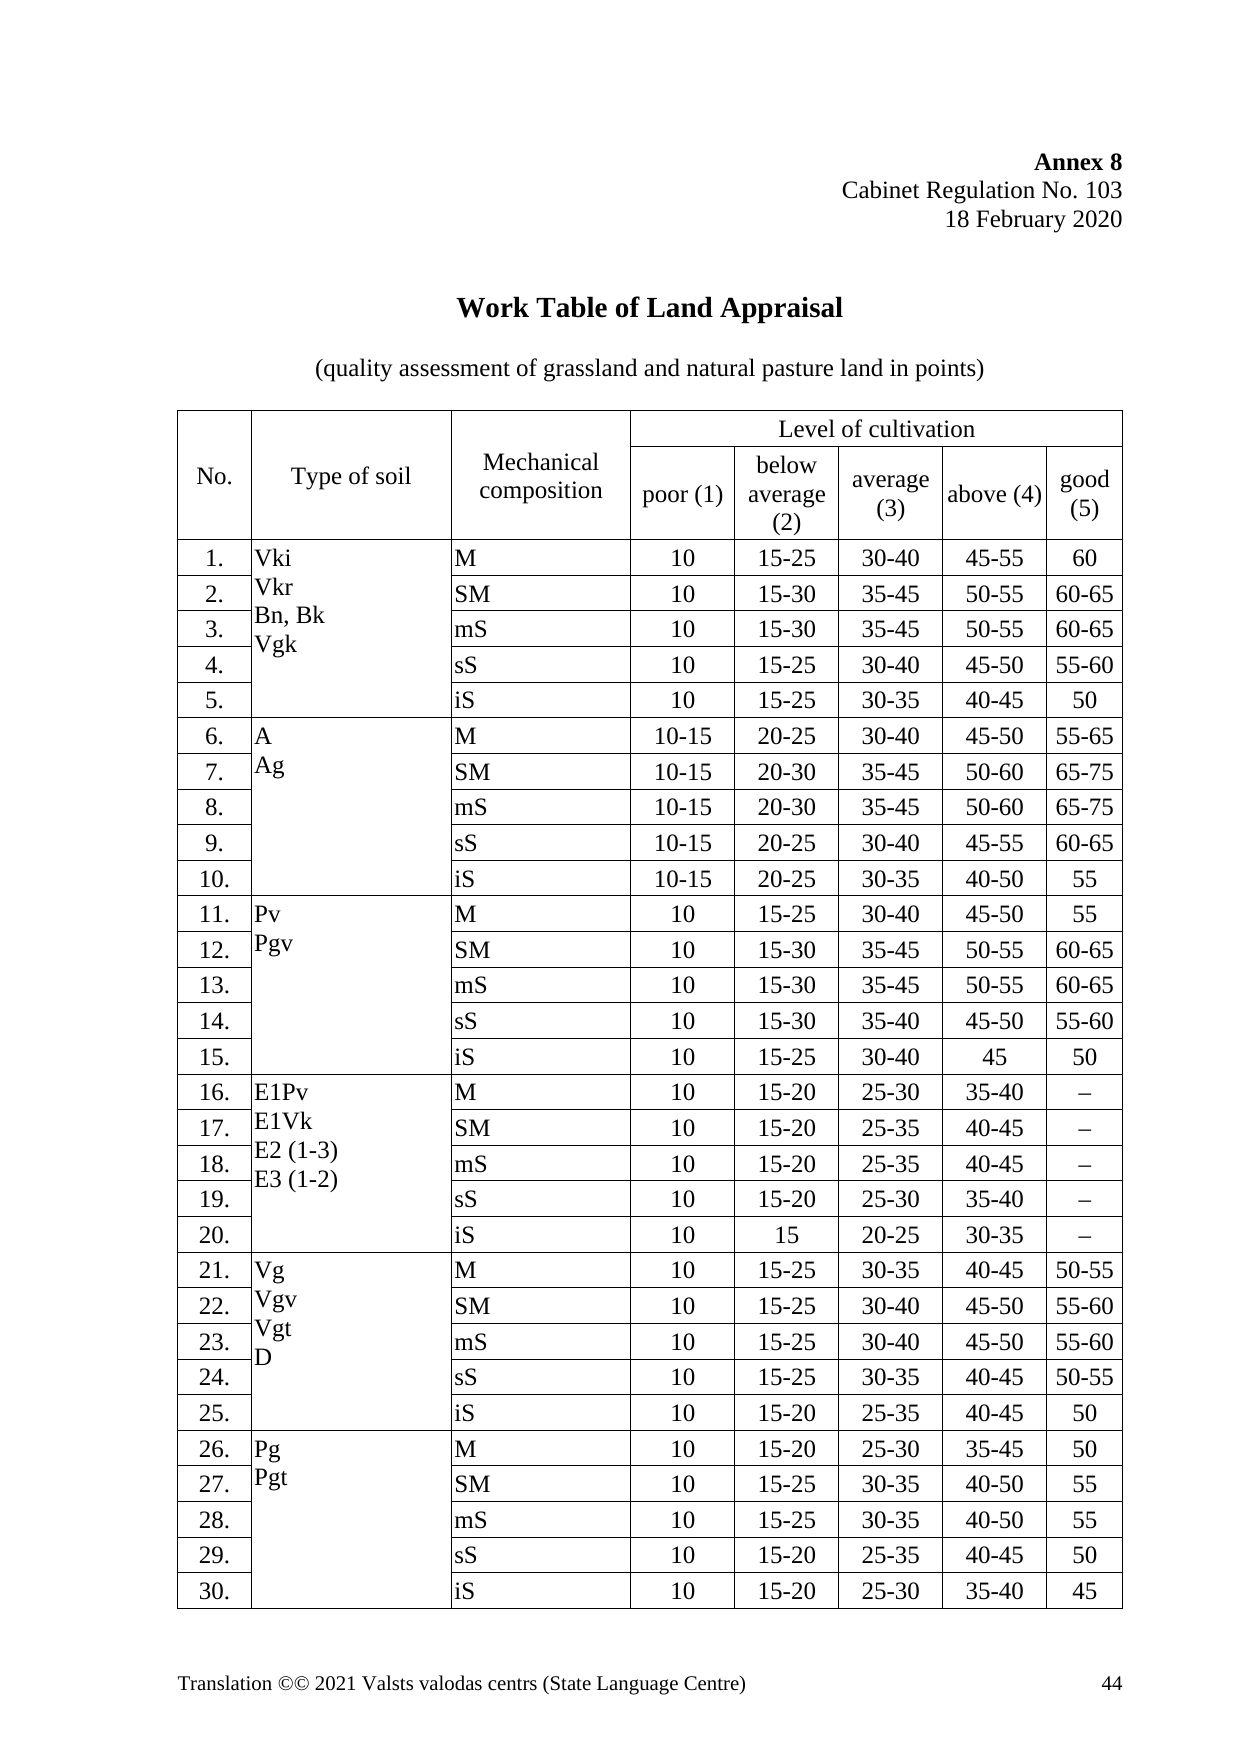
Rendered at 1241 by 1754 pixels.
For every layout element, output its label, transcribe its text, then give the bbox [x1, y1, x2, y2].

table_cell 15-25 [735, 683, 838, 717]
table_cell 14. [178, 1003, 251, 1038]
table_cell sS [452, 825, 630, 860]
table_cell 7. [178, 754, 251, 788]
table_cell 15-20 [735, 1110, 838, 1145]
table_cell 10 [631, 1538, 734, 1572]
table_cell 35-45 [839, 932, 942, 967]
table_cell 30-40 [839, 647, 942, 682]
table_cell 15. [178, 1039, 251, 1073]
table_cell 10 [631, 1003, 734, 1038]
table_cell 19. [178, 1181, 251, 1216]
table_cell 45-50 [943, 1288, 1046, 1323]
table_cell mS [452, 1146, 630, 1180]
table_cell 10 [631, 1146, 734, 1180]
table_cell 5. [178, 683, 251, 717]
table_cell SM [452, 1466, 630, 1501]
table_cell Pv Pgv [252, 896, 451, 1073]
table_cell 60-65 [1047, 576, 1122, 610]
table_cell 10-15 [631, 718, 734, 753]
table_cell 30-40 [839, 718, 942, 753]
table_cell M [452, 1075, 630, 1109]
table_cell E1Pv E1Vk E2 (1-3) E3 (1-2) [252, 1075, 451, 1252]
table_header No. [178, 411, 251, 539]
table_cell 30-35 [839, 1360, 942, 1394]
table_cell 25-35 [839, 1110, 942, 1145]
table_cell 25. [178, 1395, 251, 1430]
table_cell 8. [178, 790, 251, 824]
table_cell 25-35 [839, 1538, 942, 1572]
table_cell 30-40 [839, 1039, 942, 1073]
table_cell 15-25 [735, 1466, 838, 1501]
table_cell 10 [631, 1360, 734, 1394]
table_cell 10 [631, 1466, 734, 1501]
table_cell 55 [1047, 1502, 1122, 1537]
table_cell 27. [178, 1466, 251, 1501]
table_cell A Ag [252, 718, 451, 895]
table_cell 60-65 [1047, 932, 1122, 967]
table_cell 35-40 [943, 1181, 1046, 1216]
table_cell 40-50 [943, 1466, 1046, 1501]
table_cell mS [452, 790, 630, 824]
table_cell 15-25 [735, 647, 838, 682]
table_cell 15-20 [735, 1395, 838, 1430]
table_cell 11. [178, 896, 251, 931]
table_cell 60-65 [1047, 825, 1122, 860]
table_cell 45-55 [943, 825, 1046, 860]
table_cell 15-25 [735, 1253, 838, 1287]
table_cell 45-50 [943, 896, 1046, 931]
table_cell 20. [178, 1217, 251, 1252]
table_cell 26. [178, 1431, 251, 1465]
table_cell Pg Pgt [252, 1431, 451, 1608]
table_cell 35-45 [943, 1431, 1046, 1465]
table_cell 50-55 [943, 576, 1046, 610]
table_header Level of cultivation [631, 411, 1122, 446]
table_cell iS [452, 683, 630, 717]
table_cell 10 [631, 1431, 734, 1465]
table_cell 21. [178, 1253, 251, 1287]
table_cell 10 [631, 968, 734, 1002]
table_cell 10 [631, 683, 734, 717]
table_cell 15-25 [735, 896, 838, 931]
table_cell mS [452, 1324, 630, 1358]
table_cell 10-15 [631, 790, 734, 824]
table_cell 40-45 [943, 1395, 1046, 1430]
table_cell – [1047, 1181, 1122, 1216]
table_cell 23. [178, 1324, 251, 1358]
table_cell poor (1) [631, 447, 734, 539]
table_cell 28. [178, 1502, 251, 1537]
table_cell 35-45 [839, 754, 942, 788]
table_cell SM [452, 576, 630, 610]
table_cell 25-35 [839, 1395, 942, 1430]
table_cell 10 [631, 1217, 734, 1252]
table_cell below average (2) [735, 447, 838, 539]
table_cell M [452, 896, 630, 931]
table_cell 15-20 [735, 1573, 838, 1608]
table_cell 55-65 [1047, 718, 1122, 753]
table_cell above (4) [943, 447, 1046, 539]
table_cell 30-40 [839, 896, 942, 931]
table_cell 45-55 [943, 540, 1046, 575]
table_cell 25-30 [839, 1431, 942, 1465]
table_cell 10 [631, 540, 734, 575]
table_cell 2. [178, 576, 251, 610]
table_cell 40-45 [943, 1253, 1046, 1287]
table_cell 10 [631, 1039, 734, 1073]
table_cell – [1047, 1146, 1122, 1180]
table_cell 20-30 [735, 754, 838, 788]
table_cell 50-55 [1047, 1360, 1122, 1394]
table_cell 15-25 [735, 1360, 838, 1394]
table_cell mS [452, 611, 630, 646]
table_cell 25-30 [839, 1181, 942, 1216]
table_cell 35-45 [839, 790, 942, 824]
table_cell 35-45 [839, 611, 942, 646]
table_cell 40-45 [943, 1360, 1046, 1394]
table_cell 60 [1047, 540, 1122, 575]
table_cell M [452, 1431, 630, 1465]
table_cell – [1047, 1217, 1122, 1252]
table_cell 40-45 [943, 1110, 1046, 1145]
table_cell 15-30 [735, 968, 838, 1002]
table_cell sS [452, 1360, 630, 1394]
text Cabinet Regulation No. 103 [177, 176, 1122, 204]
table_cell 15-25 [735, 1324, 838, 1358]
table_cell average (3) [839, 447, 942, 539]
table_cell 30-35 [839, 1502, 942, 1537]
table_cell 55-60 [1047, 1288, 1122, 1323]
table_cell 50-55 [943, 932, 1046, 967]
table_cell 35-45 [839, 576, 942, 610]
table_cell 10. [178, 861, 251, 895]
table_cell 45 [943, 1039, 1046, 1073]
table_cell M [452, 718, 630, 753]
table_cell SM [452, 932, 630, 967]
table_cell Vg Vgv Vgt D [252, 1253, 451, 1430]
table_cell 15-25 [735, 1288, 838, 1323]
table_cell 55 [1047, 1466, 1122, 1501]
table_cell 15-20 [735, 1181, 838, 1216]
table_cell 50 [1047, 1538, 1122, 1572]
table_cell 15-30 [735, 576, 838, 610]
table_cell 40-45 [943, 1538, 1046, 1572]
table_cell 55-60 [1047, 1324, 1122, 1358]
table_cell 30. [178, 1573, 251, 1608]
table_cell sS [452, 1538, 630, 1572]
table_cell 35-40 [943, 1075, 1046, 1109]
table_cell mS [452, 968, 630, 1002]
table_cell 29. [178, 1538, 251, 1572]
text (quality assessment of grassland and natural pasture land in points) [177, 353, 1122, 382]
table_header Mechanical composition [452, 411, 630, 539]
table_cell 3. [178, 611, 251, 646]
table_cell 30-35 [839, 861, 942, 895]
table_cell sS [452, 1003, 630, 1038]
table_cell 10 [631, 896, 734, 931]
table_cell 50 [1047, 1395, 1122, 1430]
table_cell 65-75 [1047, 754, 1122, 788]
table_cell 60-65 [1047, 968, 1122, 1002]
text Annex 8 [177, 147, 1122, 176]
table_cell 50-55 [1047, 1253, 1122, 1287]
table_cell 15-20 [735, 1538, 838, 1572]
table_cell 15-20 [735, 1431, 838, 1465]
table_cell 10 [631, 1324, 734, 1358]
table_cell 15-30 [735, 611, 838, 646]
table_cell 10 [631, 1288, 734, 1323]
table_cell 30-40 [839, 1288, 942, 1323]
table_cell 25-30 [839, 1573, 942, 1608]
table_cell 10 [631, 1502, 734, 1537]
table_cell 30-40 [839, 1324, 942, 1358]
table_cell 35-40 [943, 1573, 1046, 1608]
table_cell 30-35 [839, 1466, 942, 1501]
table_cell 20-25 [735, 861, 838, 895]
table_header Type of soil [252, 411, 451, 539]
table_cell M [452, 1253, 630, 1287]
table_cell 55-60 [1047, 1003, 1122, 1038]
table_cell 17. [178, 1110, 251, 1145]
text 18 February 2020 [177, 204, 1122, 233]
table_cell 55 [1047, 896, 1122, 931]
table_cell iS [452, 1573, 630, 1608]
table_cell 10 [631, 647, 734, 682]
table_cell sS [452, 1181, 630, 1216]
table_cell 10 [631, 1181, 734, 1216]
table_cell 50 [1047, 1431, 1122, 1465]
table_cell 50-60 [943, 790, 1046, 824]
table_cell 20-30 [735, 790, 838, 824]
table_cell iS [452, 1217, 630, 1252]
table_cell 35-40 [839, 1003, 942, 1038]
table_cell 9. [178, 825, 251, 860]
table_cell 10 [631, 576, 734, 610]
table_cell 6. [178, 718, 251, 753]
table_cell 45-50 [943, 1003, 1046, 1038]
table_cell 50-60 [943, 754, 1046, 788]
table_cell 40-45 [943, 1146, 1046, 1180]
table_cell 10 [631, 1395, 734, 1430]
table_cell 45 [1047, 1573, 1122, 1608]
table_cell Vki Vkr Bn, Bk Vgk [252, 540, 451, 717]
table_cell 40-45 [943, 683, 1046, 717]
table_cell 15-25 [735, 1502, 838, 1537]
table_cell iS [452, 1039, 630, 1073]
table_cell SM [452, 1288, 630, 1323]
table_cell mS [452, 1502, 630, 1537]
table_cell – [1047, 1110, 1122, 1145]
table_cell 4. [178, 647, 251, 682]
table_cell 40-50 [943, 861, 1046, 895]
table_cell 30-35 [943, 1217, 1046, 1252]
table_cell 15 [735, 1217, 838, 1252]
table_cell 20-25 [735, 825, 838, 860]
table_cell 35-45 [839, 968, 942, 1002]
table_cell 12. [178, 932, 251, 967]
table_cell 45-50 [943, 1324, 1046, 1358]
table_cell 50 [1047, 1039, 1122, 1073]
table_cell 10 [631, 1075, 734, 1109]
table_cell 10 [631, 1110, 734, 1145]
table_cell 15-30 [735, 932, 838, 967]
table_cell 22. [178, 1288, 251, 1323]
table_cell SM [452, 1110, 630, 1145]
table_cell 10-15 [631, 825, 734, 860]
table_cell 45-50 [943, 718, 1046, 753]
table_cell 15-20 [735, 1146, 838, 1180]
table_cell 50 [1047, 683, 1122, 717]
table_cell 10 [631, 1573, 734, 1608]
table_cell 15-20 [735, 1075, 838, 1109]
table_cell 1. [178, 540, 251, 575]
table_cell 30-40 [839, 540, 942, 575]
table_cell SM [452, 754, 630, 788]
table_cell 65-75 [1047, 790, 1122, 824]
table_cell 60-65 [1047, 611, 1122, 646]
text Work Table of Land Appraisal [177, 291, 1122, 324]
table_cell good (5) [1047, 447, 1122, 539]
table_cell 15-30 [735, 1003, 838, 1038]
table_cell 50-55 [943, 968, 1046, 1002]
table_cell 40-50 [943, 1502, 1046, 1537]
table_cell 10-15 [631, 861, 734, 895]
table_cell 10 [631, 611, 734, 646]
table_cell 15-25 [735, 1039, 838, 1073]
table_cell 15-25 [735, 540, 838, 575]
table_cell 50-55 [943, 611, 1046, 646]
table_cell 18. [178, 1146, 251, 1180]
table_cell sS [452, 647, 630, 682]
table_cell 10 [631, 932, 734, 967]
table_cell 55-60 [1047, 647, 1122, 682]
table_cell 20-25 [735, 718, 838, 753]
table_cell 30-35 [839, 1253, 942, 1287]
table_cell 30-35 [839, 683, 942, 717]
table_cell 24. [178, 1360, 251, 1394]
table_cell – [1047, 1075, 1122, 1109]
table_cell 10 [631, 1253, 734, 1287]
table_cell 10-15 [631, 754, 734, 788]
table_cell iS [452, 1395, 630, 1430]
table_cell 30-40 [839, 825, 942, 860]
table_cell 16. [178, 1075, 251, 1109]
table_cell 55 [1047, 861, 1122, 895]
table_cell 45-50 [943, 647, 1046, 682]
table_cell 20-25 [839, 1217, 942, 1252]
table_cell 13. [178, 968, 251, 1002]
table_cell 25-30 [839, 1075, 942, 1109]
table_cell 25-35 [839, 1146, 942, 1180]
table_cell iS [452, 861, 630, 895]
table_cell M [452, 540, 630, 575]
